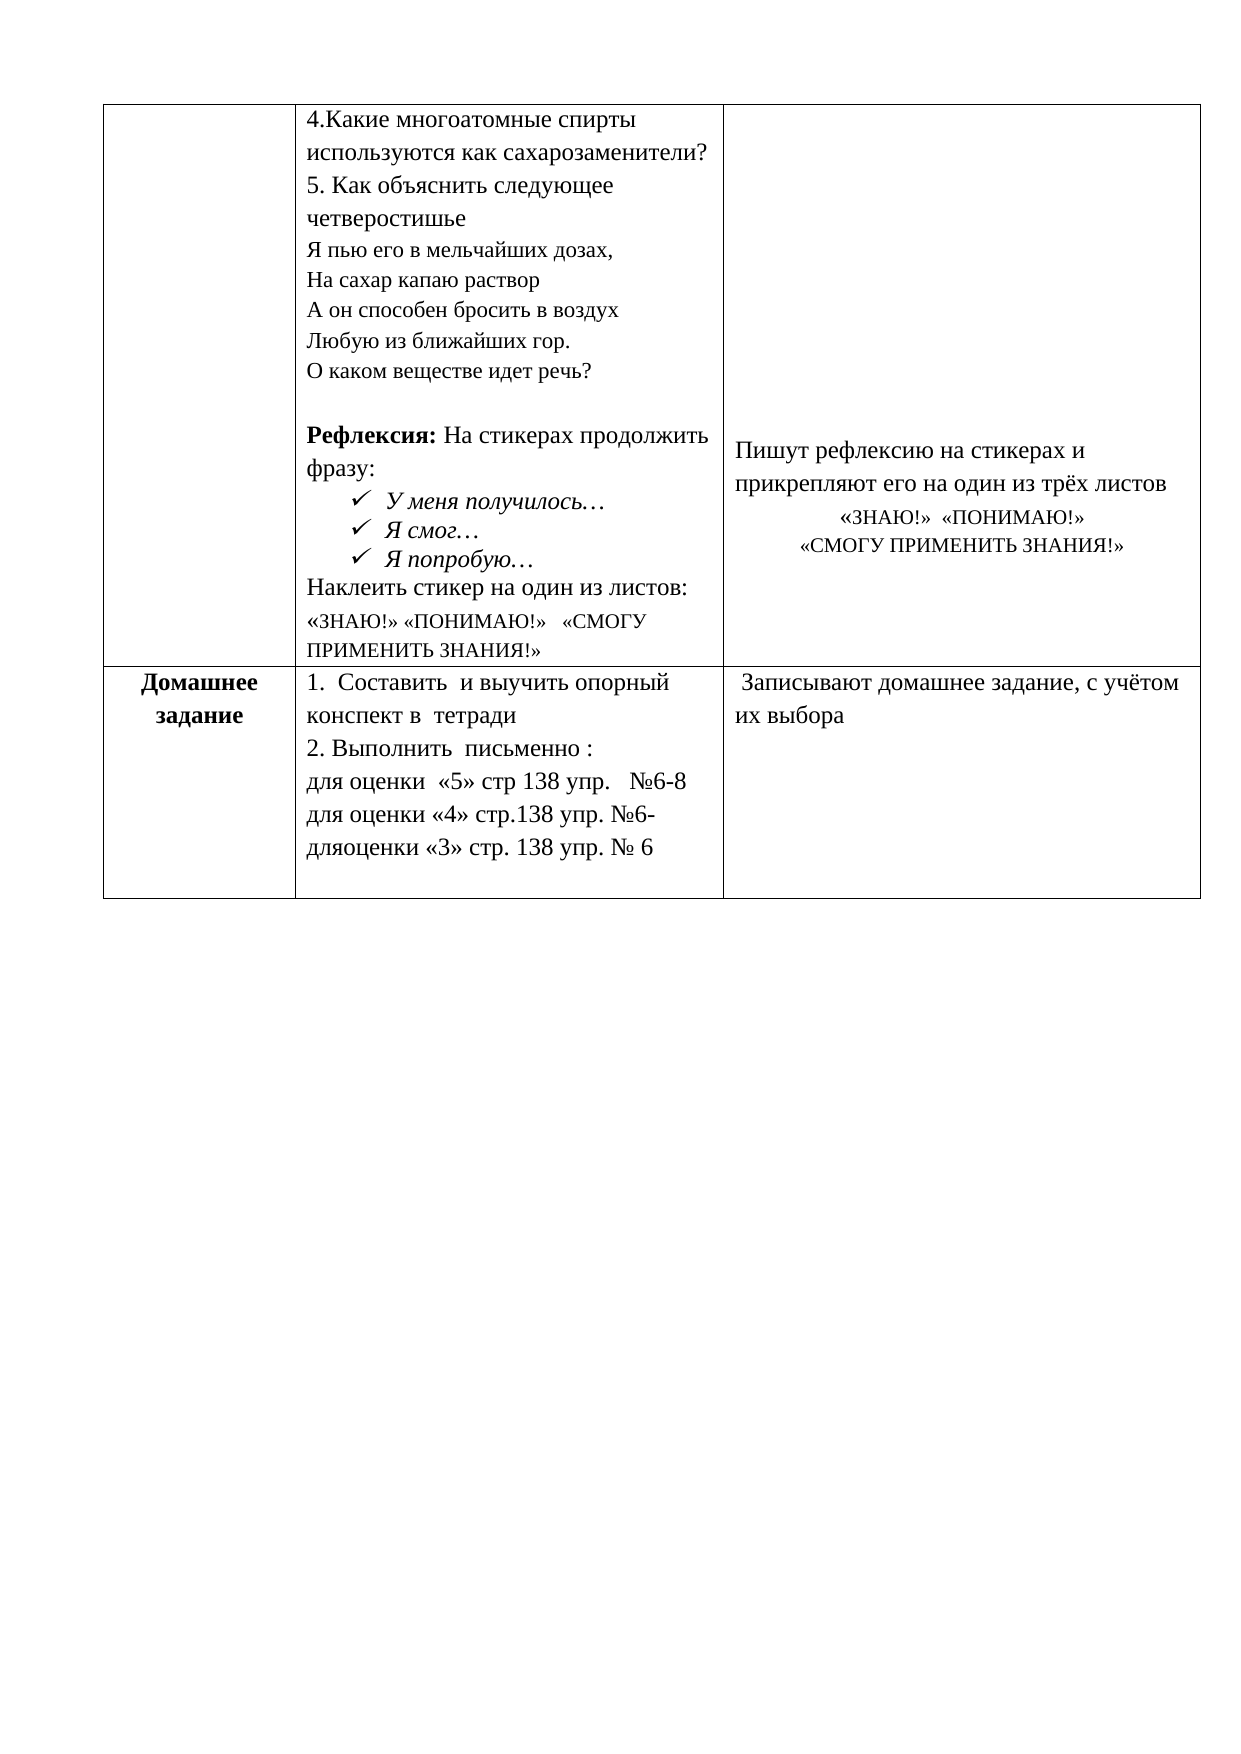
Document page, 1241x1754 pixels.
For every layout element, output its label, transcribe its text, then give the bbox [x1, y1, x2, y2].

table_cell 1. Составить и выучить опорный конспект в тетради 2. Выполнить письменно : для оценки «5» стр 138 упр. №6-8 для оценки «4» стр.138 упр. №6-дляоценки «3» стр. 138 упр. № 6 [296, 667, 723, 898]
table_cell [296, 105, 723, 666]
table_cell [104, 105, 295, 666]
table_cell Записывают домашнее задание, с учётом их выбора [724, 667, 1200, 898]
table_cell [724, 105, 1200, 666]
table_cell Домашнее задание [104, 667, 295, 898]
